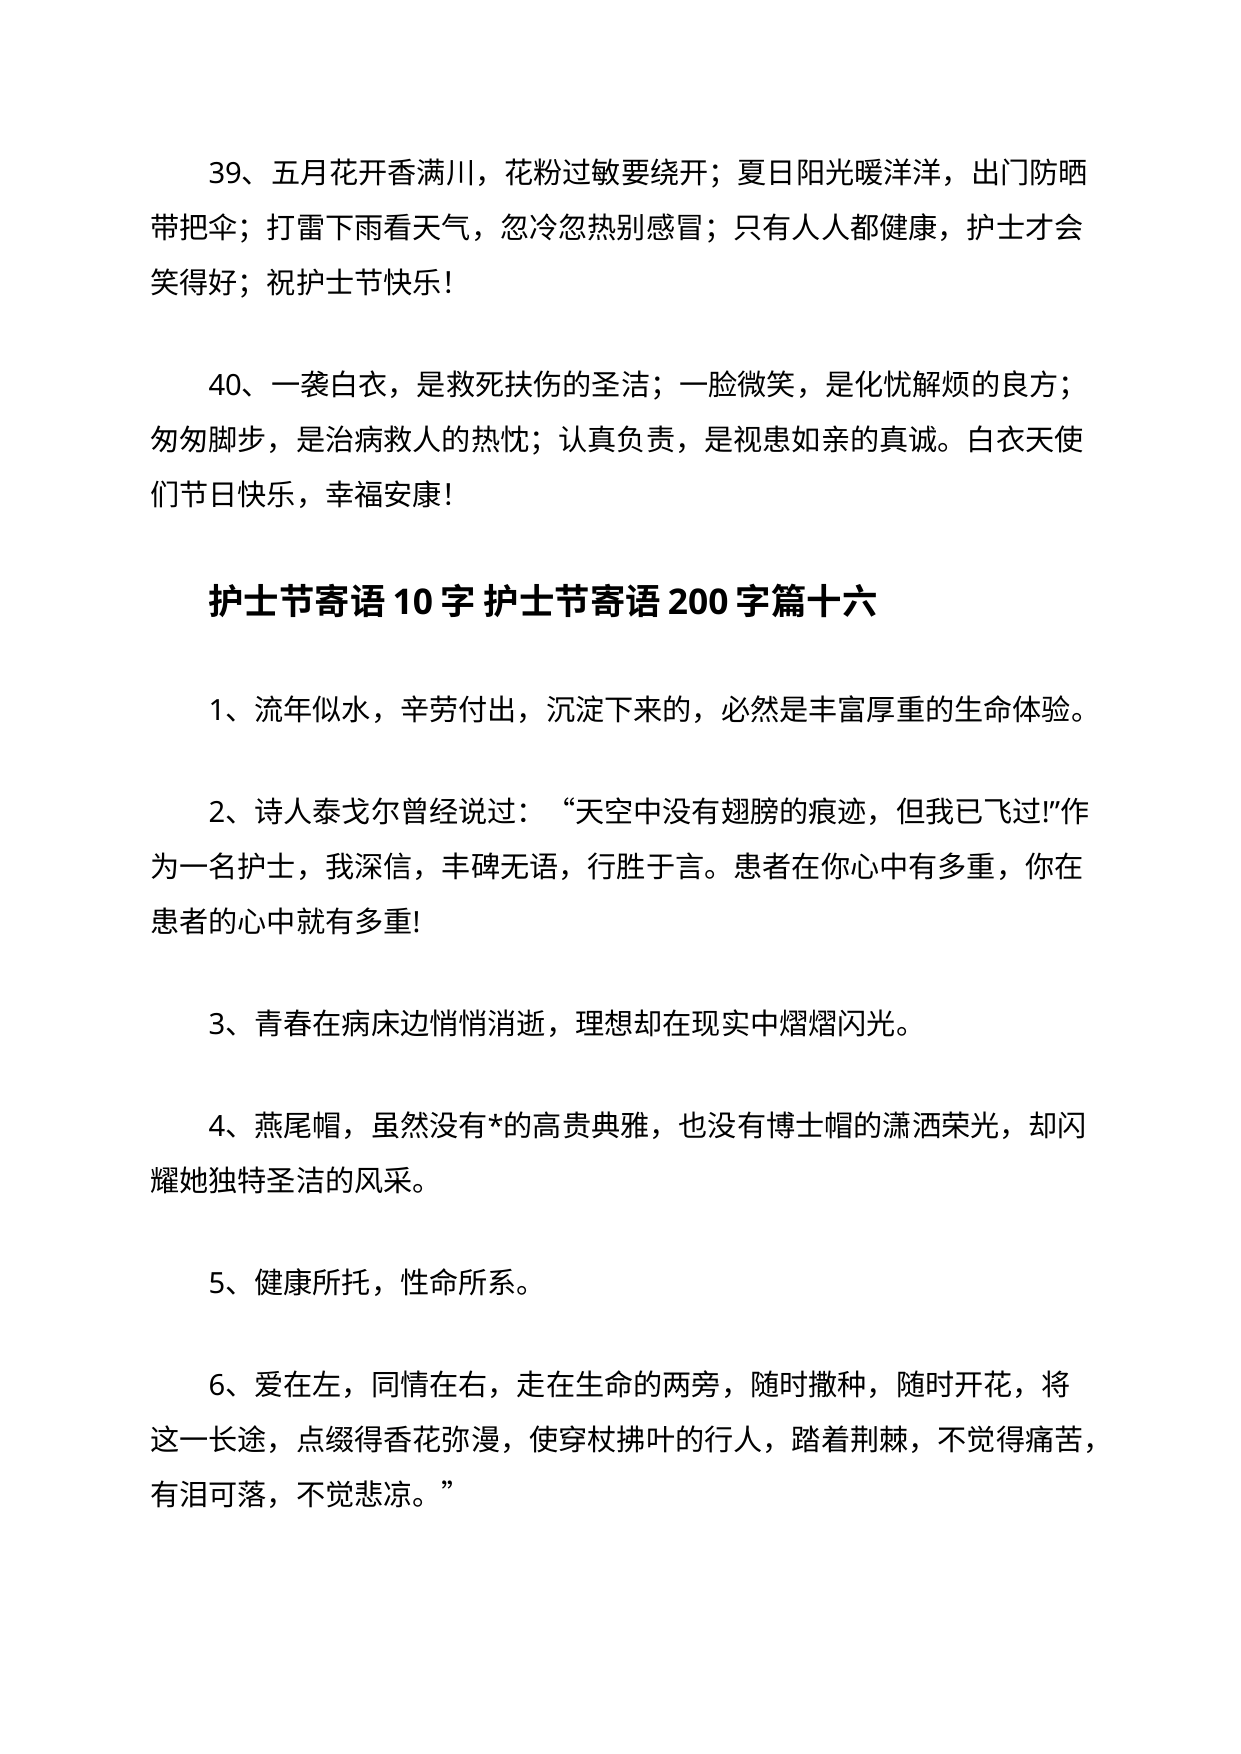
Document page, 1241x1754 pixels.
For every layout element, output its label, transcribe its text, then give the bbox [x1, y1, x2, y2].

text 39、五月花开香满川，花粉过敏要绕开；夏日阳光暖洋洋，出门防晒带把伞；打雷下雨看天气，忽冷忽热别感冒；只有人人都健康，护士才会笑得好；祝护士节快乐！ [150, 150, 1090, 302]
text 40、一袭白衣，是救死扶伤的圣洁；一脸微笑，是化忧解烦的良方；匆匆脚步，是治病救人的热忱；认真负责，是视患如亲的真诚。白衣天使们节日快乐，幸福安康！ [150, 362, 1090, 514]
text 护士节寄语10字 护士节寄语200字篇十六 [150, 573, 1090, 625]
text 6、爱在左，同情在右，走在生命的两旁，随时撒种，随时开花，将这一长途，点缀得香花弥漫，使穿杖拂叶的行人，踏着荆棘，不觉得痛苦，有泪可落，不觉悲凉。” [150, 1361, 1090, 1514]
text 3、青春在病床边悄悄消逝，理想却在现实中熠熠闪光。 [150, 1001, 1090, 1043]
text 1、流年似水，辛劳付出，沉淀下来的，必然是丰富厚重的生命体验。 [150, 687, 1090, 729]
text 5、健康所托，性命所系。 [150, 1259, 1090, 1302]
text 2、诗人泰戈尔曾经说过：“天空中没有翅膀的痕迹，但我已飞过!”作为一名护士，我深信，丰碑无语，行胜于言。患者在你心中有多重，你在患者的心中就有多重! [150, 789, 1090, 941]
text 4、燕尾帽，虽然没有*的高贵典雅，也没有博士帽的潇洒荣光，却闪耀她独特圣洁的风采。 [150, 1103, 1090, 1200]
